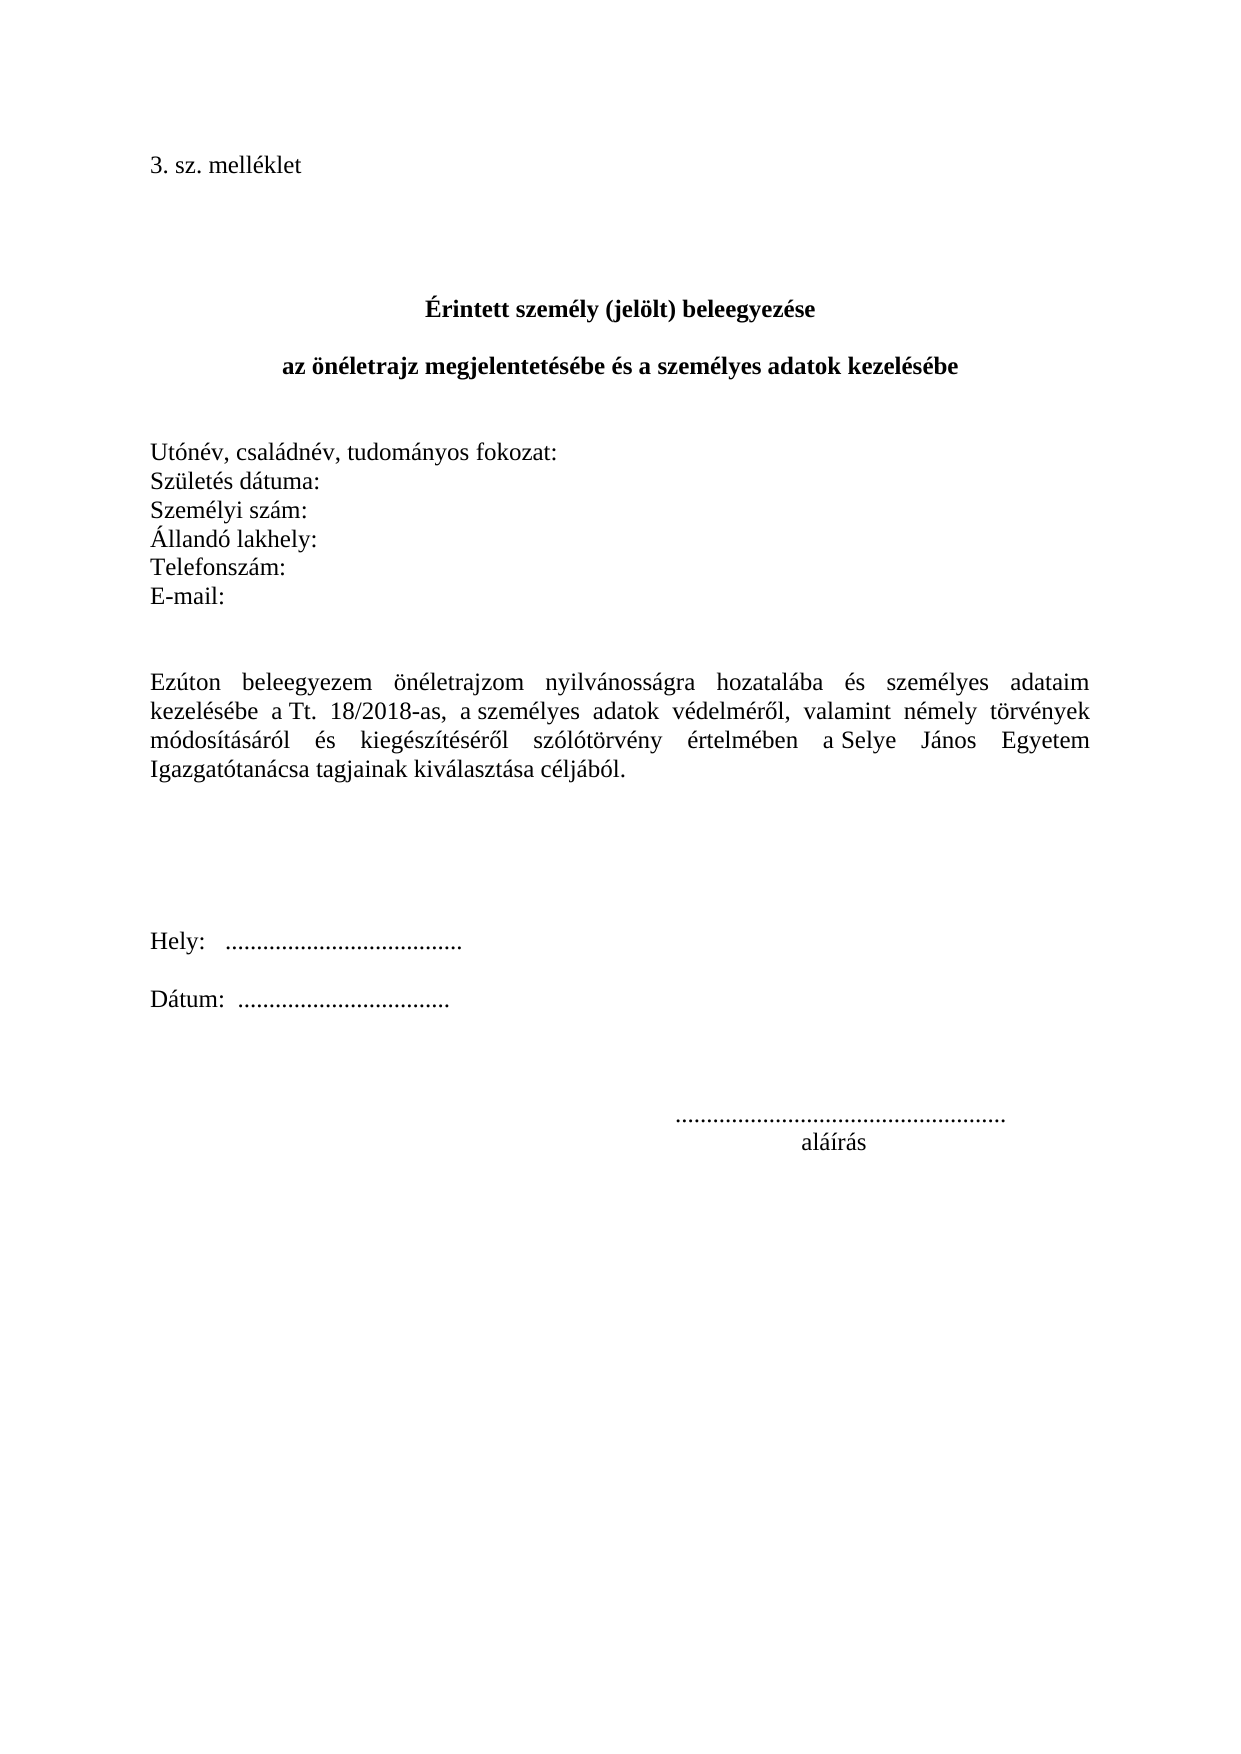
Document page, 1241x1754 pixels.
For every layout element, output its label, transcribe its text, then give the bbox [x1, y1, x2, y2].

text Dátum: .................................. [150, 984, 1090, 1012]
text Telefonszám: [150, 552, 1090, 581]
text Személyi szám: [150, 495, 1090, 524]
text Ezúton beleegyezem önéletrajzom nyilvánosságra hozatalába és személyes adataim kezelésébe a Tt. 18/2018-as, a személyes adatok védelméről, valamint némely törvények módosításáról és kiegészítéséről szólótörvény értelmében a Selye János Egyetem Igazgatótanácsa tagjainak kiválasztása céljából. [150, 667, 1090, 782]
text E-mail: [150, 581, 1090, 610]
text Érintett személy (jelölt) beleegyezése [150, 294, 1090, 322]
text Utónév, családnév, tudományos fokozat: [150, 437, 1090, 466]
text 3. sz. melléklet [150, 150, 1090, 179]
text aláírás [751, 1127, 1090, 1156]
text ..................................................... [150, 1099, 1090, 1127]
text az önéletrajz megjelentetésébe és a személyes adatok kezelésébe [150, 351, 1090, 380]
text Születés dátuma: [150, 466, 1090, 495]
text Hely: ...................................... [150, 926, 1090, 955]
text Állandó lakhely: [150, 524, 1090, 552]
